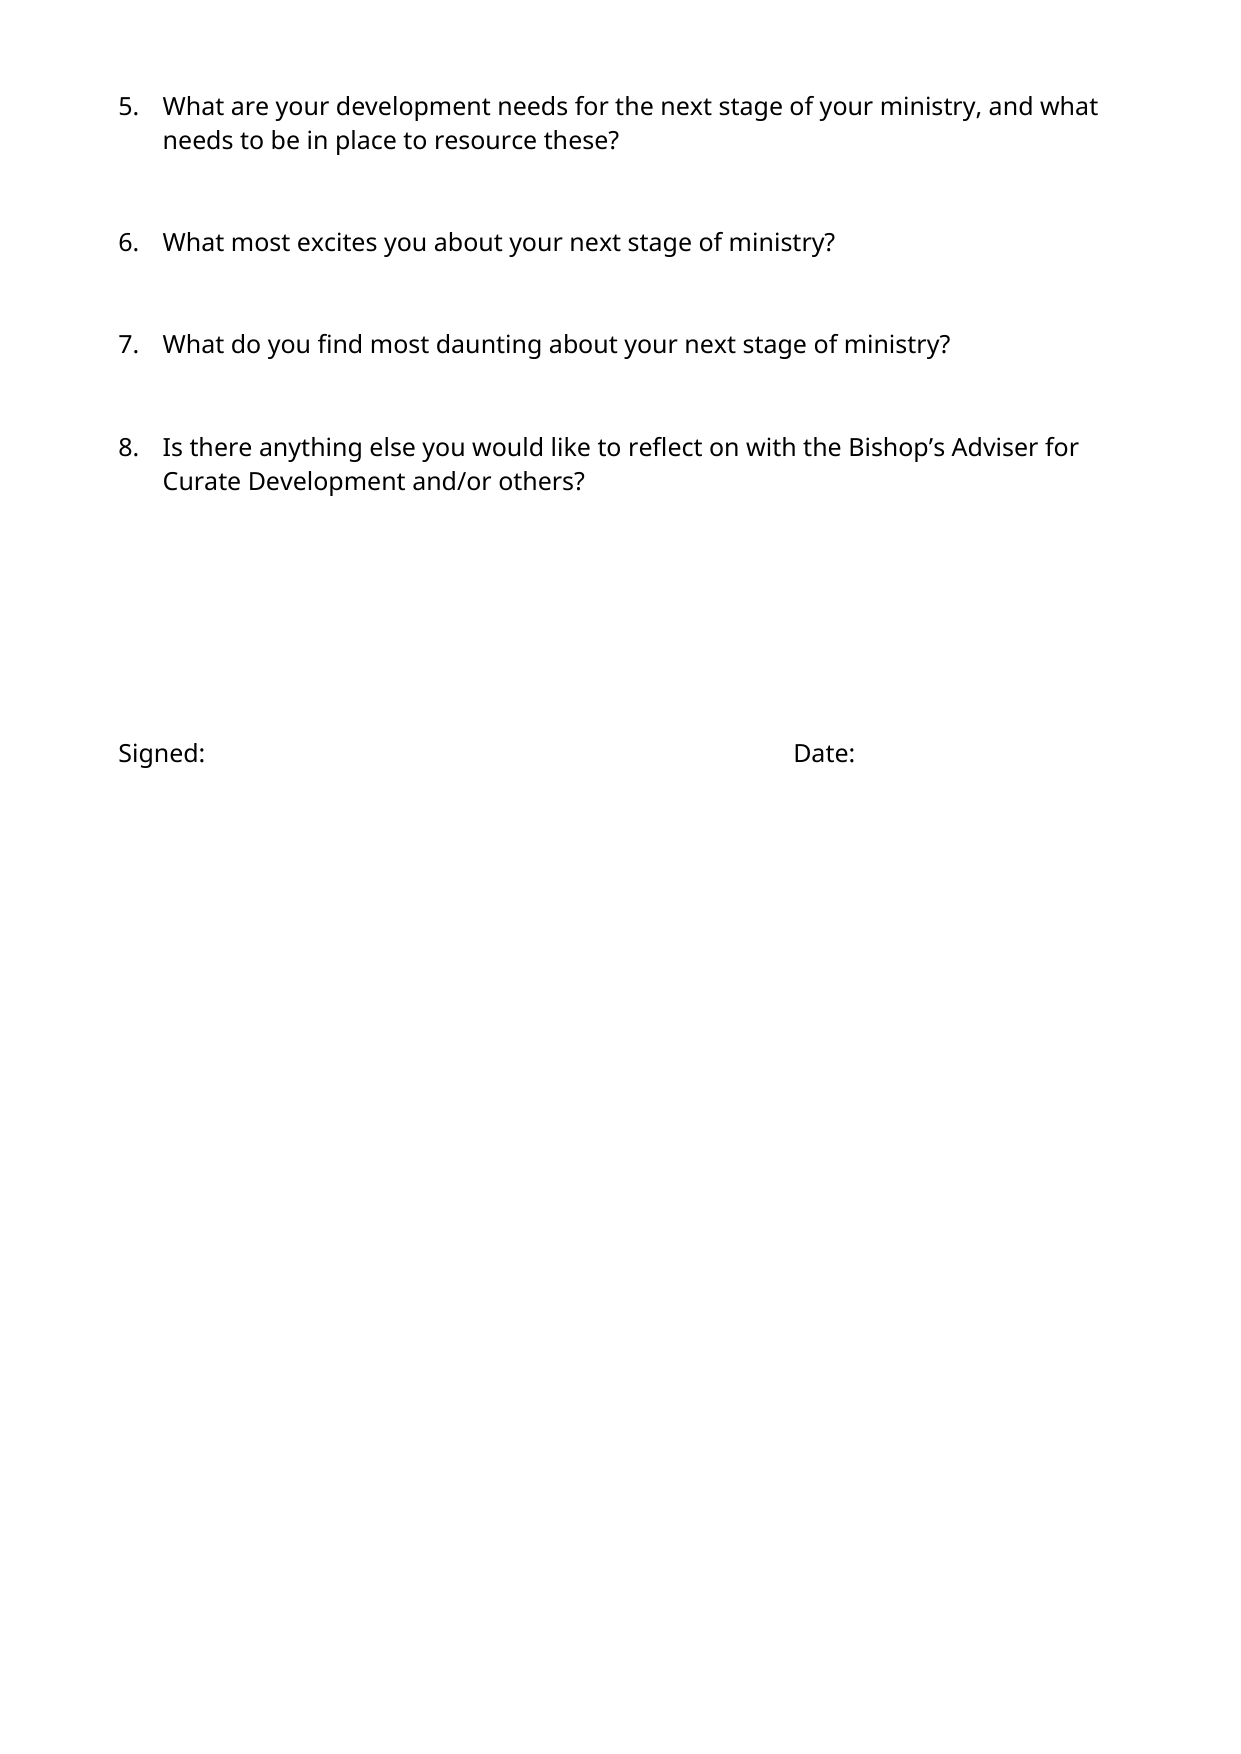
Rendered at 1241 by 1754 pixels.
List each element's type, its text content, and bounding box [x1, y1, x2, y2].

list What are your development needs for the next stage of your ministry, and what needs to be in place to resource these? [118, 89, 1122, 157]
text Signed: Date: [118, 736, 1122, 770]
list What do you find most daunting about your next stage of ministry? [118, 327, 1122, 361]
list What most excites you about your next stage of ministry? [118, 225, 1122, 259]
list Is there anything else you would like to reflect on with the Bishop’s Adviser for Curate Development and/or others? [118, 429, 1122, 497]
